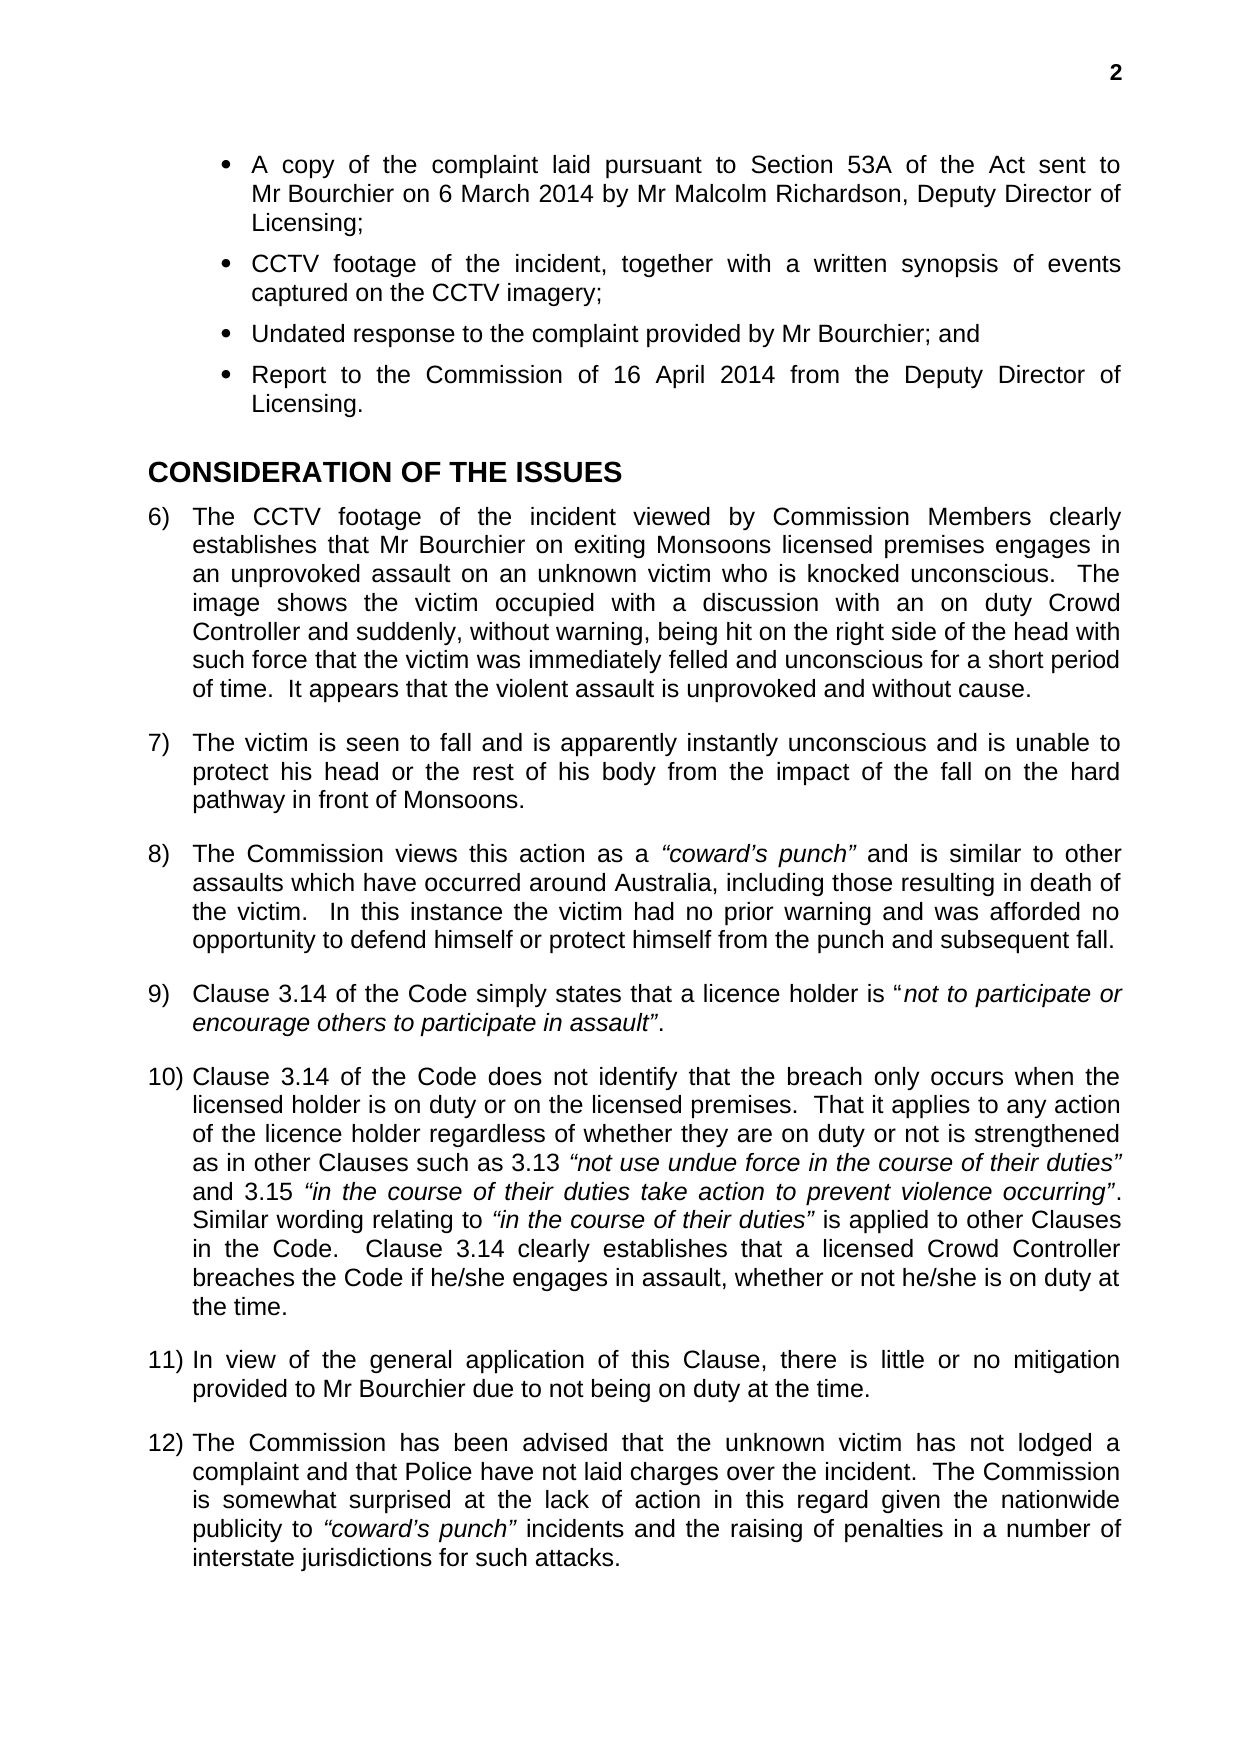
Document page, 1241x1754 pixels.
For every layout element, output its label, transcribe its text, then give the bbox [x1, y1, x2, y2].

list Report to the Commission of 16 April 2014 from the Deputy Director of Licensing. [222, 360, 1122, 418]
list In view of the general application of this Clause, there is little or no mitigation provided to Mr Bourchier due to not being on duty at the time. [148, 1345, 1122, 1403]
list The victim is seen to fall and is apparently instantly unconscious and is unable to protect his head or the rest of his body from the impact of the fall on the hard pathway in front of Monsoons. [148, 728, 1122, 814]
list The Commission has been advised that the unknown victim has not lodged a complaint and that Police have not laid charges over the incident. The Commission is somewhat surprised at the lack of action in this regard given the nationwide publicity to “coward’s punch” incidents and the raising of penalties in a number of interstate jurisdictions for such attacks. [148, 1428, 1122, 1571]
list The CCTV footage of the incident viewed by Commission Members clearly establishes that Mr Bourchier on exiting Monsoons licensed premises engages in an unprovoked assault on an unknown victim who is knocked unconscious. The image shows the victim occupied with a discussion with an on duty Crowd Controller and suddenly, without warning, being hit on the right side of the head with such force that the victim was immediately felled and unconscious for a short period of time. It appears that the violent assault is unprovoked and without cause. [148, 501, 1122, 703]
subtitle CONSIDERATION OF THE ISSUES [148, 455, 1122, 489]
list Undated response to the complaint provided by Mr Bourchier; and [222, 319, 1122, 348]
list A copy of the complaint laid pursuant to Section 53A of the Act sent to Mr Bourchier on 6 March 2014 by Mr Malcolm Richardson, Deputy Director of Licensing; [222, 150, 1122, 236]
list Clause 3.14 of the Code does not identify that the breach only occurs when the licensed holder is on duty or on the licensed premises. That it applies to any action of the licence holder regardless of whether they are on duty or not is strengthened as in other Clauses such as 3.13 “not use undue force in the course of their duties” and 3.15 “in the course of their duties take action to prevent violence occurring”. Similar wording relating to “in the course of their duties” is applied to other Clauses in the Code. Clause 3.14 clearly establishes that a licensed Crowd Controller breaches the Code if he/she engages in assault, whether or not he/she is on duty at the time. [148, 1061, 1122, 1320]
list Clause 3.14 of the Code simply states that a licence holder is “not to participate or encourage others to participate in assault”. [148, 979, 1122, 1036]
list The Commission views this action as a “coward’s punch” and is similar to other assaults which have occurred around Australia, including those resulting in death of the victim. In this instance the victim had no prior warning and was afforded no opportunity to defend himself or protect himself from the punch and subsequent fall. [148, 839, 1122, 954]
list CCTV footage of the incident, together with a written synopsis of events captured on the CCTV imagery; [222, 249, 1122, 306]
